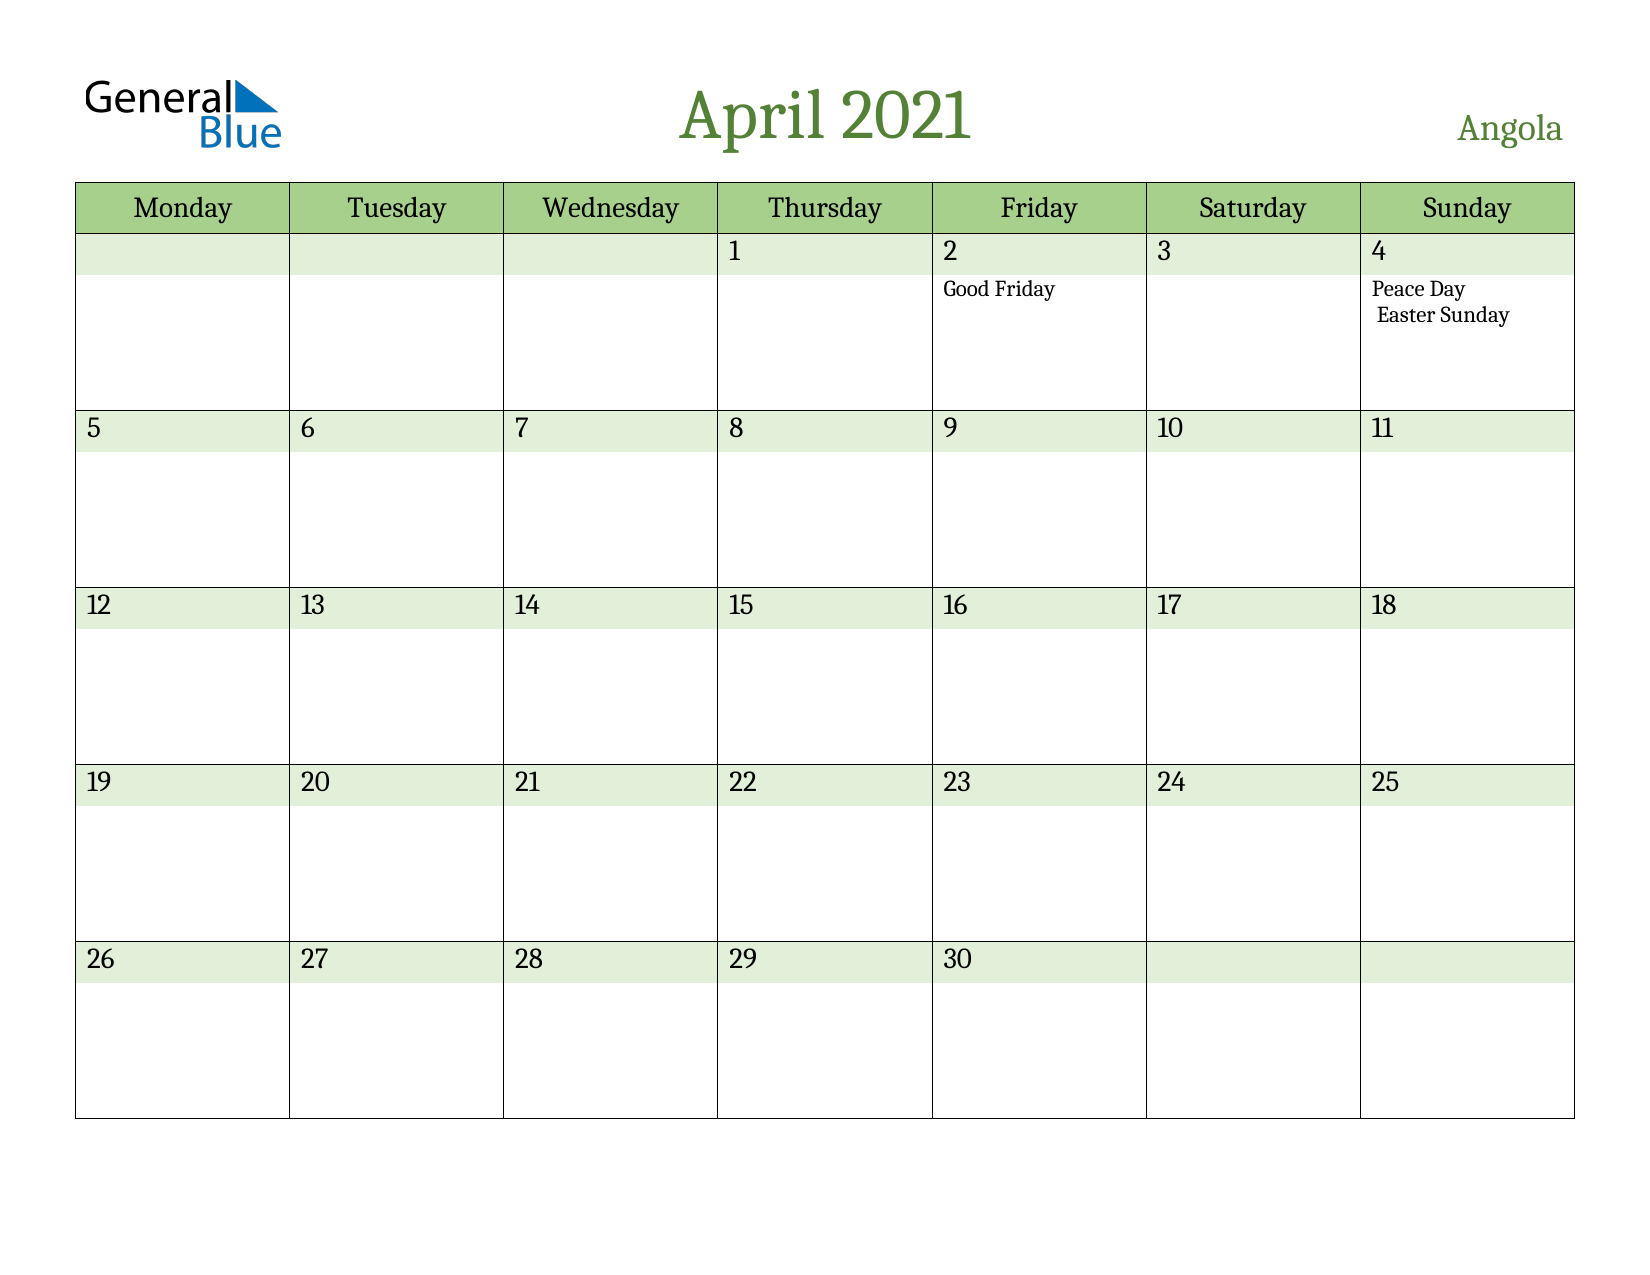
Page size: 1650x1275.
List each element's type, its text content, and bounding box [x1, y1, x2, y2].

table_cell [504, 629, 717, 764]
table_cell Tuesday [290, 183, 503, 233]
table_cell 24 [1147, 765, 1360, 806]
table_cell 22 [718, 765, 932, 806]
table_cell [76, 234, 289, 275]
table_cell [504, 275, 717, 410]
table_cell 27 [290, 942, 503, 983]
table_cell Good Friday [933, 275, 1146, 410]
table_cell Saturday [1147, 183, 1360, 233]
table_cell 12 [76, 588, 289, 629]
table_cell 10 [1147, 411, 1360, 452]
table_cell Peace Day Easter Sunday [1361, 275, 1574, 410]
table_cell 13 [290, 588, 503, 629]
table_cell [290, 629, 503, 764]
table_header [76, 75, 503, 182]
table_cell 3 [1147, 234, 1360, 275]
table_cell 19 [76, 765, 289, 806]
table_cell [290, 234, 503, 275]
table_cell 28 [504, 942, 717, 983]
table_cell Thursday [718, 183, 932, 233]
table_cell 2 [933, 234, 1146, 275]
table_cell [718, 983, 932, 1118]
table_cell [718, 452, 932, 587]
table_cell 6 [290, 411, 503, 452]
table_cell [76, 806, 289, 941]
table_cell [1361, 942, 1574, 983]
table_cell [1147, 942, 1360, 983]
table_cell 25 [1361, 765, 1574, 806]
table_cell [290, 452, 503, 587]
table_cell 7 [504, 411, 717, 452]
table_cell 21 [504, 765, 717, 806]
table_cell [504, 234, 717, 275]
table_cell Wednesday [504, 183, 717, 233]
table_cell [1147, 275, 1360, 410]
table_cell [290, 275, 503, 410]
table_cell [1147, 806, 1360, 941]
table_cell [1147, 452, 1360, 587]
table_cell [290, 806, 503, 941]
table_cell [76, 452, 289, 587]
table_cell 11 [1361, 411, 1574, 452]
table_cell 14 [504, 588, 717, 629]
table_cell [718, 275, 932, 410]
table_cell [718, 629, 932, 764]
table_header Angola [1146, 75, 1574, 182]
table_cell 9 [933, 411, 1146, 452]
table_cell [933, 629, 1146, 764]
table_cell 4 [1361, 234, 1574, 275]
table_cell [1361, 452, 1574, 587]
table_cell 17 [1147, 588, 1360, 629]
table_cell [290, 983, 503, 1118]
table_cell Sunday [1361, 183, 1574, 233]
table_cell [1361, 629, 1574, 764]
table_cell 26 [76, 942, 289, 983]
table_cell 16 [933, 588, 1146, 629]
table_cell [1361, 806, 1574, 941]
table_cell [76, 629, 289, 764]
table_cell 15 [718, 588, 932, 629]
table_cell [933, 806, 1146, 941]
table_cell 20 [290, 765, 503, 806]
table_cell 30 [933, 942, 1146, 983]
table_cell 1 [718, 234, 932, 275]
table_cell [76, 275, 289, 410]
table_cell [933, 983, 1146, 1118]
table_cell [504, 983, 717, 1118]
table_cell 23 [933, 765, 1146, 806]
table_cell [504, 806, 717, 941]
table_cell 5 [76, 411, 289, 452]
table_cell 29 [718, 942, 932, 983]
table_cell [504, 452, 717, 587]
table_cell Monday [76, 183, 289, 233]
table_cell Friday [933, 183, 1146, 233]
table_cell 18 [1361, 588, 1574, 629]
table_cell [933, 452, 1146, 587]
table_header April 2021 [504, 75, 1146, 182]
table_cell [1147, 629, 1360, 764]
table_cell [718, 806, 932, 941]
picture [86, 80, 281, 148]
table_cell 8 [718, 411, 932, 452]
table_cell [1361, 983, 1574, 1118]
table_cell [1147, 983, 1360, 1118]
table_cell [76, 983, 289, 1118]
